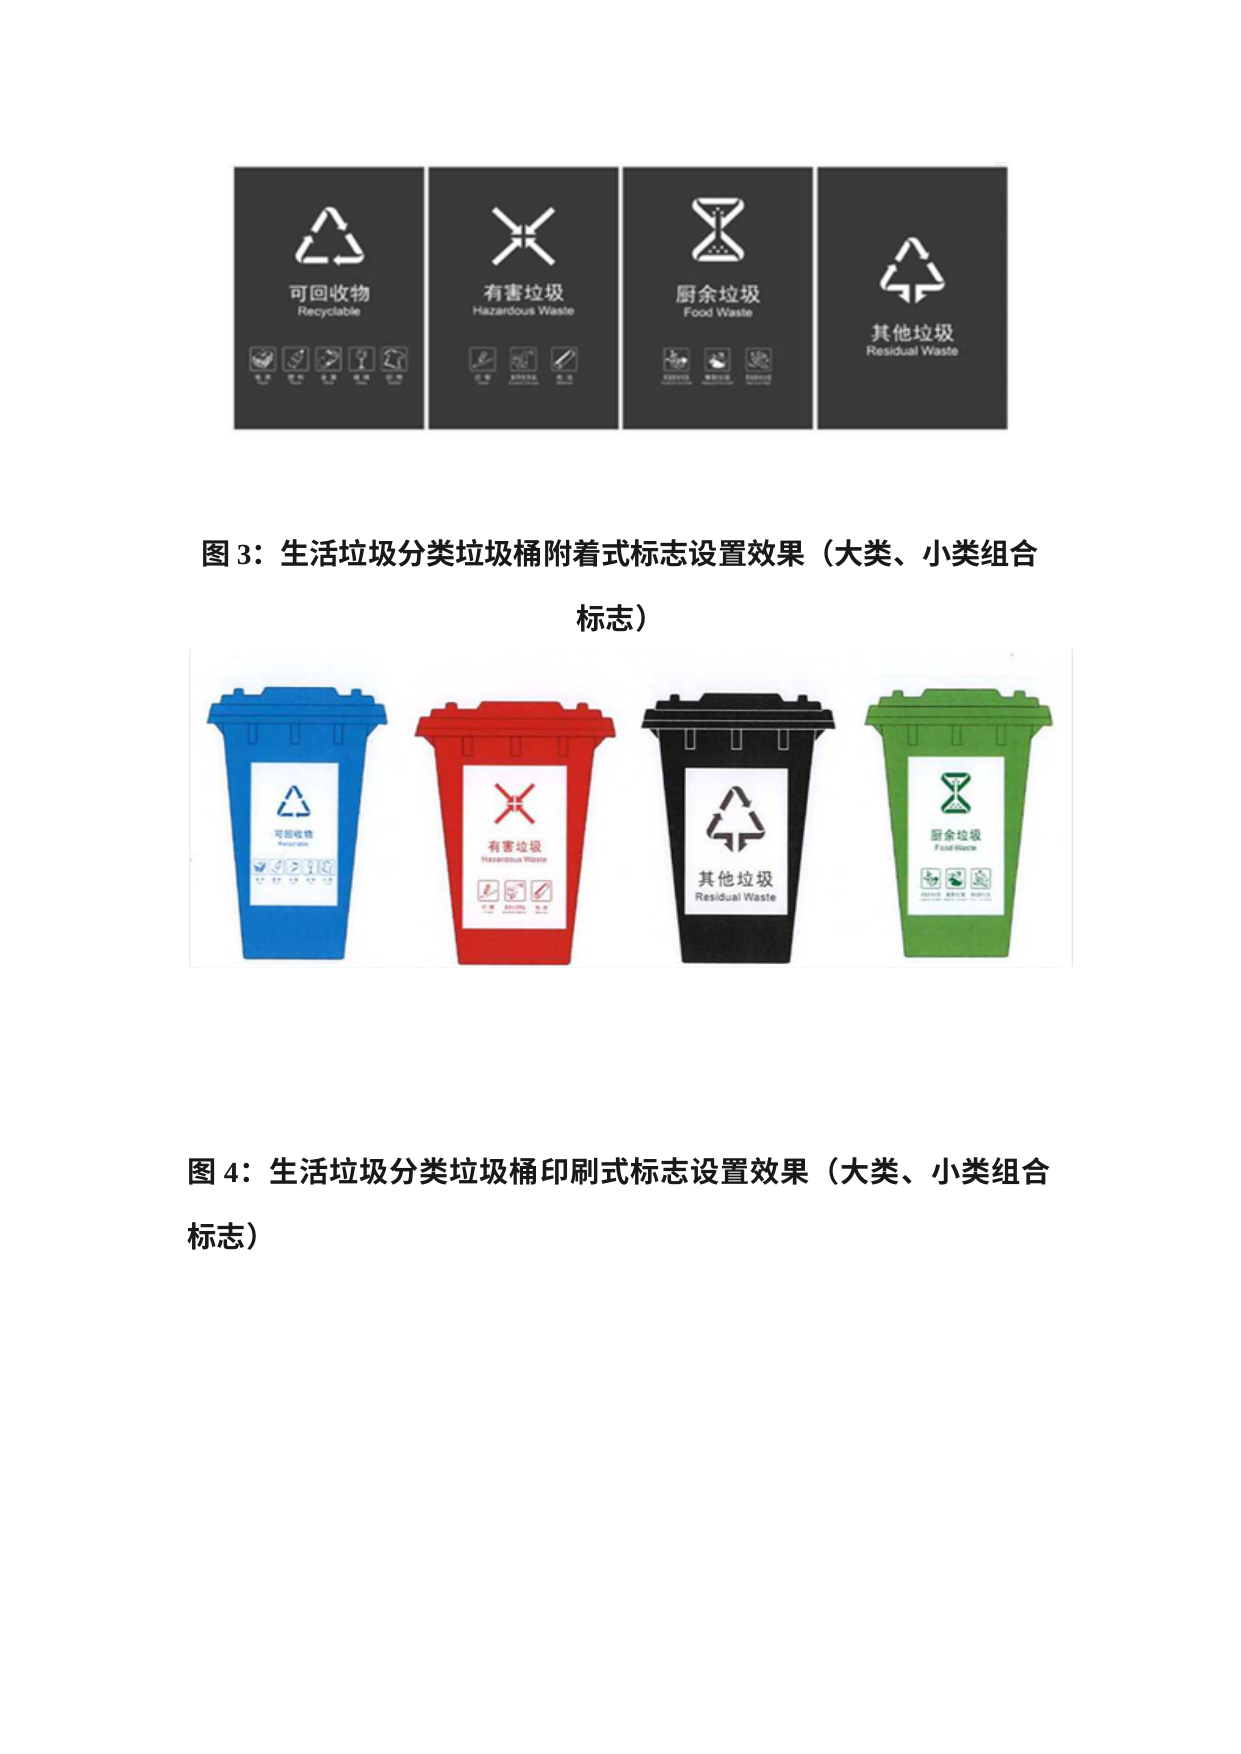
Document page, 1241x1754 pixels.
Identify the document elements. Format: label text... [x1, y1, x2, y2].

picture [227, 162, 1013, 439]
text 图3：生活垃圾分类垃圾桶附着式标志设置效果（大类、小类组合标志） [187, 519, 1053, 649]
picture [187, 649, 1074, 978]
text 图4：生活垃圾分类垃圾桶印刷式标志设置效果（大类、小类组合标志） [187, 1137, 1053, 1267]
